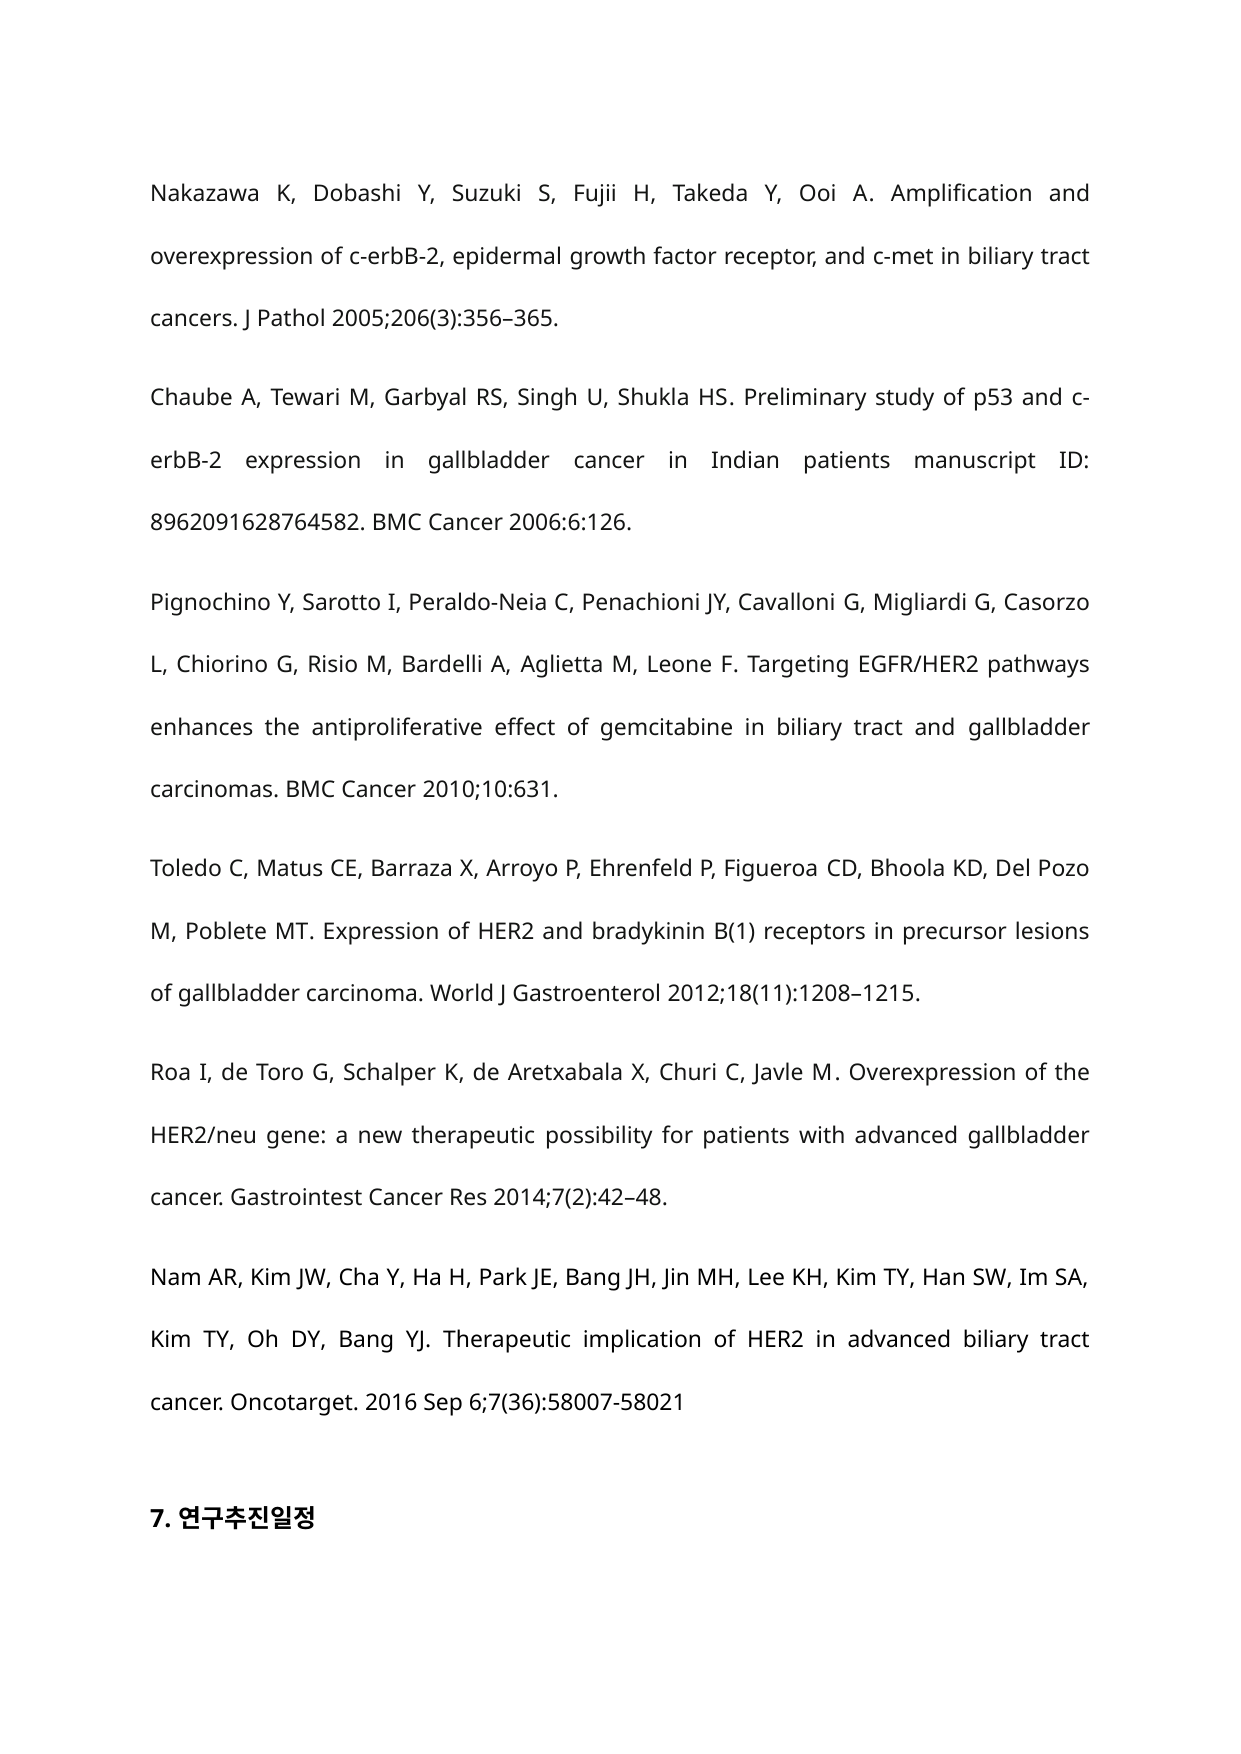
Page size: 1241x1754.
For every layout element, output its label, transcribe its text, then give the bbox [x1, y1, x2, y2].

text Nakazawa K, Dobashi Y, Suzuki S, Fujii H, Takeda Y, Ooi A. Amplification and overexpression of c-erbB-2, epidermal growth factor receptor, and c-met in biliary tract cancers. J Pathol 2005;206(3):356–365. [150, 177, 1090, 333]
text Toledo C, Matus CE, Barraza X, Arroyo P, Ehrenfeld P, Figueroa CD, Bhoola KD, Del Pozo M, Poblete MT. Expression of HER2 and bradykinin B(1) receptors in precursor lesions of gallbladder carcinoma. World J Gastroenterol 2012;18(11):1208–1215. [150, 852, 1090, 1008]
text Roa I, de Toro G, Schalper K, de Aretxabala X, Churi C, Javle M. Overexpression of the HER2/neu gene: a new therapeutic possibility for patients with advanced gallbladder cancer. Gastrointest Cancer Res 2014;7(2):42–48. [150, 1056, 1090, 1213]
text Nam AR, Kim JW, Cha Y, Ha H, Park JE, Bang JH, Jin MH, Lee KH, Kim TY, Han SW, Im SA, Kim TY, Oh DY, Bang YJ. Therapeutic implication of HER2 in advanced biliary tract cancer. Oncotarget. 2016 Sep 6;7(36):58007-58021 [150, 1261, 1090, 1417]
text 7. 연구추진일정 [150, 1498, 1090, 1534]
text Chaube A, Tewari M, Garbyal RS, Singh U, Shukla HS. Preliminary study of p53 and c-erbB-2 expression in gallbladder cancer in Indian patients manuscript ID: 8962091628764582. BMC Cancer 2006:6:126. [150, 381, 1090, 538]
text Pignochino Y, Sarotto I, Peraldo-Neia C, Penachioni JY, Cavalloni G, Migliardi G, Casorzo L, Chiorino G, Risio M, Bardelli A, Aglietta M, Leone F. Targeting EGFR/HER2 pathways enhances the antiproliferative effect of gemcitabine in biliary tract and gallbladder carcinomas. BMC Cancer 2010;10:631. [150, 586, 1090, 804]
